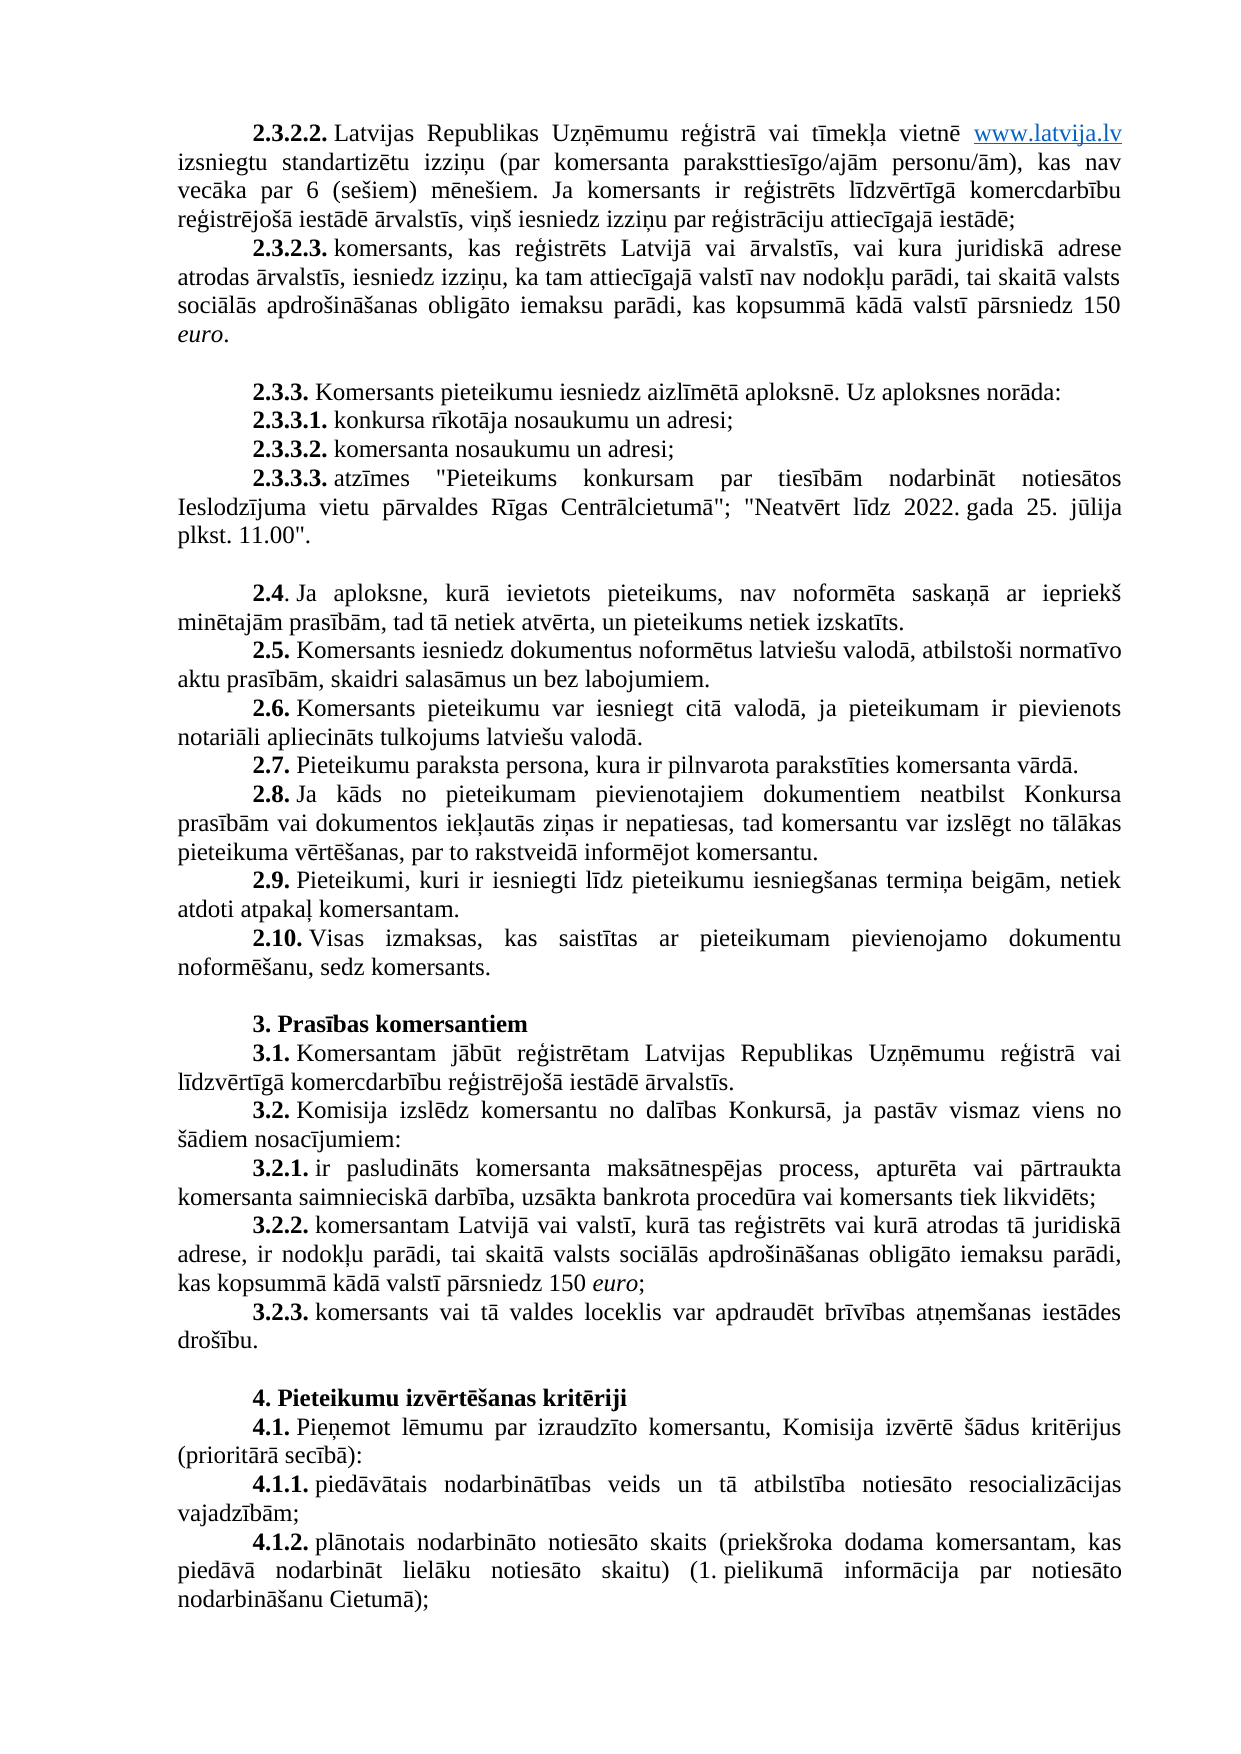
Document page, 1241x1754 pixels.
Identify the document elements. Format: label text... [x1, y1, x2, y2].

text 2.9. Pieteikumi, kuri ir iesniegti līdz pieteikumu iesniegšanas termiņa beigām, netiek atdoti atpakaļ komersantam. [177, 866, 1122, 923]
text 2.3.3.1. konkursa rīkotāja nosaukumu un adresi; [177, 406, 1122, 434]
text 2.3.3.2. komersanta nosaukumu un adresi; [177, 434, 1122, 463]
text 4.1. Pieņemot lēmumu par izraudzīto komersantu, Komisija izvērtē šādus kritērijus (prioritārā secībā): [177, 1412, 1122, 1469]
text 3.2. Komisija izslēdz komersantu no dalības Konkursā, ja pastāv vismaz viens no šādiem nosacījumiem: [177, 1096, 1122, 1153]
text 4. Pieteikumu izvērtēšanas kritēriji [177, 1383, 1122, 1412]
text 2.3.2.3. komersants, kas reģistrēts Latvijā vai ārvalstīs, vai kura juridiskā adrese atrodas ārvalstīs, iesniedz izziņu, ka tam attiecīgajā valstī nav nodokļu parādi, tai skaitā valsts sociālās apdrošināšanas obligāto iemaksu parādi, kas kopsummā kādā valstī pārsniedz 150 euro. [177, 233, 1122, 348]
text 2.8. Ja kāds no pieteikumam pievienotajiem dokumentiem neatbilst Konkursa prasībām vai dokumentos iekļautās ziņas ir nepatiesas, tad komersantu var izslēgt no tālākas pieteikuma vērtēšanas, par to rakstveidā informējot komersantu. [177, 779, 1122, 866]
text 4.1.2. plānotais nodarbināto notiesāto skaits (priekšroka dodama komersantam, kas piedāvā nodarbināt lielāku notiesāto skaitu) (1. pielikumā informācija par notiesāto nodarbināšanu Cietumā); [177, 1527, 1122, 1613]
text 3.2.3. komersants vai tā valdes loceklis var apdraudēt brīvības atņemšanas iestādes drošību. [177, 1297, 1122, 1354]
text 2.3.3.3. atzīmes " konkursam par tiesībām nodarbināt notiesātos Ieslodzījuma vietu pārvaldes Rīgas Centrālcietumā"; "Neatvērt līdz 2022. gada 25. jūlija plkst. 11.00". [177, 463, 1122, 549]
text 2.7. Pieteikumu paraksta persona, kura ir pilnvarota parakstīties komersanta vārdā. [177, 751, 1122, 779]
text 3.1. Komersantam jābūt reģistrētam Latvijas Republikas Uzņēmumu reģistrā vai līdzvērtīgā komercdarbību reģistrējošā iestādē ārvalstīs. [177, 1038, 1122, 1096]
text 2.3.2.2. Latvijas Republikas Uzņēmumu reģistrā vai tīmekļa vietnē www.latvija.lv izsniegtu standartizētu izziņu (par komersanta paraksttiesīgo/ajām personu/ām), kas nav vecāka par 6 (sešiem) mēnešiem. Ja komersants ir reģistrēts līdzvērtīgā komercdarbību reģistrējošā iestādē ārvalstīs, viņš iesniedz izziņu par reģistrāciju attiecīgajā iestādē; [177, 118, 1122, 233]
text 2.6. Komersants pieteikumu var iesniegt citā valodā, ja pieteikumam ir pievienots notariāli apliecināts tulkojums latviešu valodā. [177, 693, 1122, 751]
text 3. Prasības komersantiem [177, 1009, 1122, 1038]
text 3.2.2. komersantam Latvijā vai valstī, kurā tas reģistrēts vai kurā atrodas tā juridiskā adrese, ir nodokļu parādi, tai skaitā valsts sociālās apdrošināšanas obligāto iemaksu parādi, kas kopsummā kādā valstī pārsniedz 150 euro; [177, 1211, 1122, 1297]
text 2.4. Ja aploksne, kurā ievietots pieteikums, nav noformēta saskaņā ar iepriekš minētajām prasībām, tad tā netiek atvērta, un pieteikums netiek izskatīts. [177, 578, 1122, 636]
text 2.10. Visas izmaksas, kas saistītas ar pieteikumam pievienojamo dokumentu noformēšanu, sedz komersants. [177, 923, 1122, 981]
text 4.1.1. piedāvātais nodarbinātības veids un tā atbilstība notiesāto resocializācijas vajadzībām; [177, 1469, 1122, 1527]
text 2.5. Komersants iesniedz dokumentus noformētus latviešu valodā, atbilstoši normatīvo aktu prasībām, skaidri salasāmus un bez labojumiem. [177, 636, 1122, 693]
text 3.2.1. ir pasludināts komersanta maksātnespējas process, apturēta vai pārtraukta komersanta saimnieciskā darbība, uzsākta bankrota procedūra vai komersants tiek likvidēts; [177, 1153, 1122, 1211]
text 2.3.3. Komersants pieteikumu iesniedz aizlīmētā aploksnē. Uz aploksnes norāda: [177, 377, 1122, 406]
